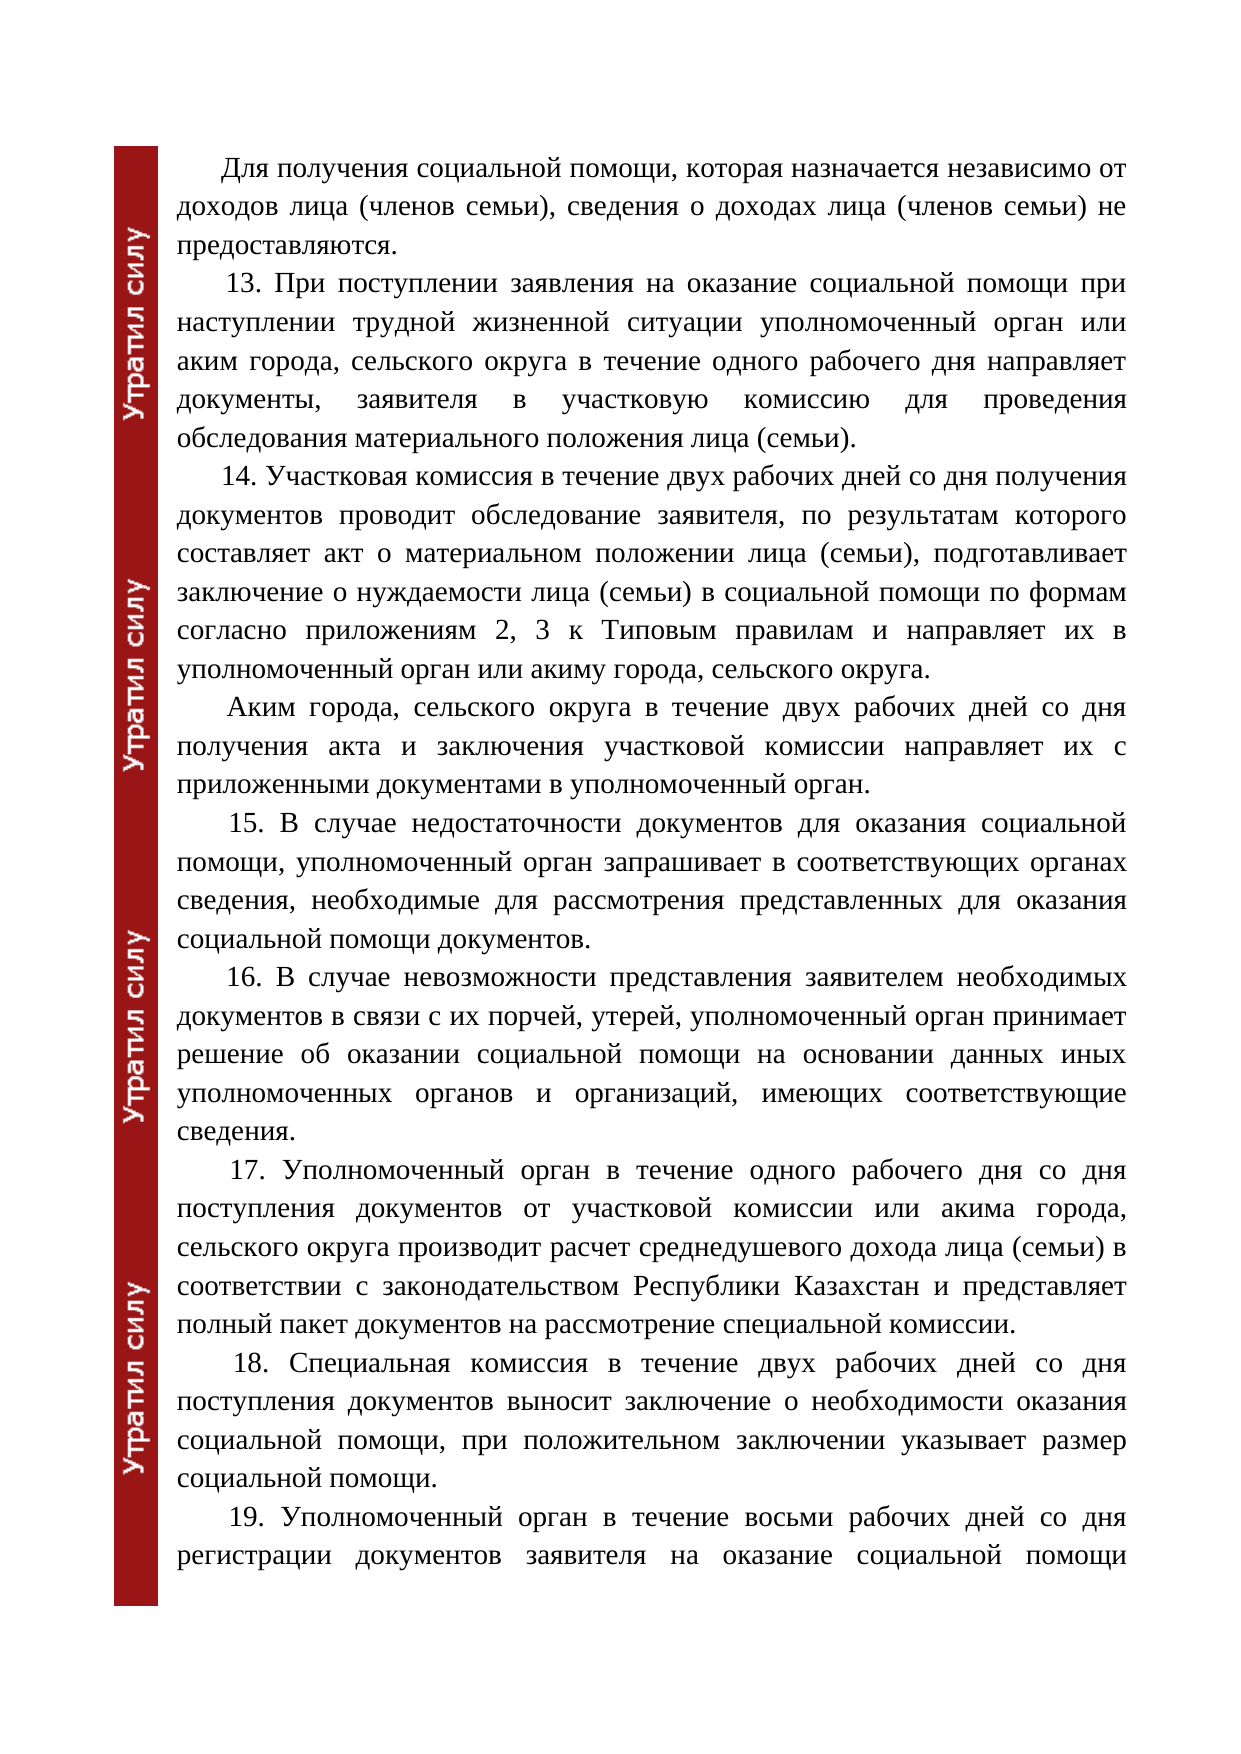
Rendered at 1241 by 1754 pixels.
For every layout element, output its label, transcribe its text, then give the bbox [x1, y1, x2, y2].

picture [114, 453, 158, 458]
text 17. Уполномоченный орган в течение одного рабочего дня со дня поступления документов от участковой комиссии или акима города, сельского округа производит расчет среднедушевого дохода лица (семьи) в соответствии с законодательством Республики Казахстан и представляет полный пакет документов на рассмотрение специальной комиссии. [112, 1152, 1128, 1340]
text 14. Участковая комиссия в течение двух рабочих дней со дня получения документов проводит обследование заявителя, по результатам которого составляет акт о материальном положении лица (семьи), подготавливает заключение о нуждаемости лица (семьи) в социальной помощи по формам согласно приложениям 2, 3 к Типовым правилам и направляет их в уполномоченный орган или акиму города, сельского округа. [112, 458, 1128, 684]
picture [114, 261, 158, 266]
text 18. Специальная комиссия в течение двух рабочих дней со дня поступления документов выносит заключение о необходимости оказания социальной помощи, при положительном заключении указывает размер социальной помощи. [112, 1345, 1128, 1494]
picture [114, 1571, 158, 1606]
text Аким города, сельского округа в течение двух рабочих дней со дня получения акта и заключения участковой комиссии направляет их с приложенными документами в уполномоченный орган. [112, 689, 1128, 800]
text 16. В случае невозможности представления заявителем необходимых документов в связи с их порчей, утерей, уполномоченный орган принимает решение об оказании социальной помощи на основании данных иных уполномоченных органов и организаций, имеющих соответствующие сведения. [112, 959, 1128, 1147]
picture [114, 684, 158, 689]
picture [114, 954, 158, 959]
text 15. В случае недостаточности документов для оказания социальной помощи, уполномоченный орган запрашивает в соответствующих органах сведения, необходимые для рассмотрения представленных для оказания социальной помощи документов. [112, 805, 1128, 954]
picture [114, 1340, 158, 1345]
picture [114, 1147, 158, 1152]
text Для получения социальной помощи, которая назначается независимо от доходов лица (членов семьи), сведения о доходах лица (членов семьи) не предоставляются. [112, 150, 1128, 261]
picture [114, 800, 158, 805]
picture [114, 146, 158, 150]
text 13. При поступлении заявления на оказание социальной помощи при наступлении трудной жизненной ситуации уполномоченный орган или аким города, сельского округа в течение одного рабочего дня направляет документы, заявителя в участковую комиссию для проведения обследования материального положения лица (семьи). [112, 266, 1128, 453]
picture [114, 1494, 158, 1499]
